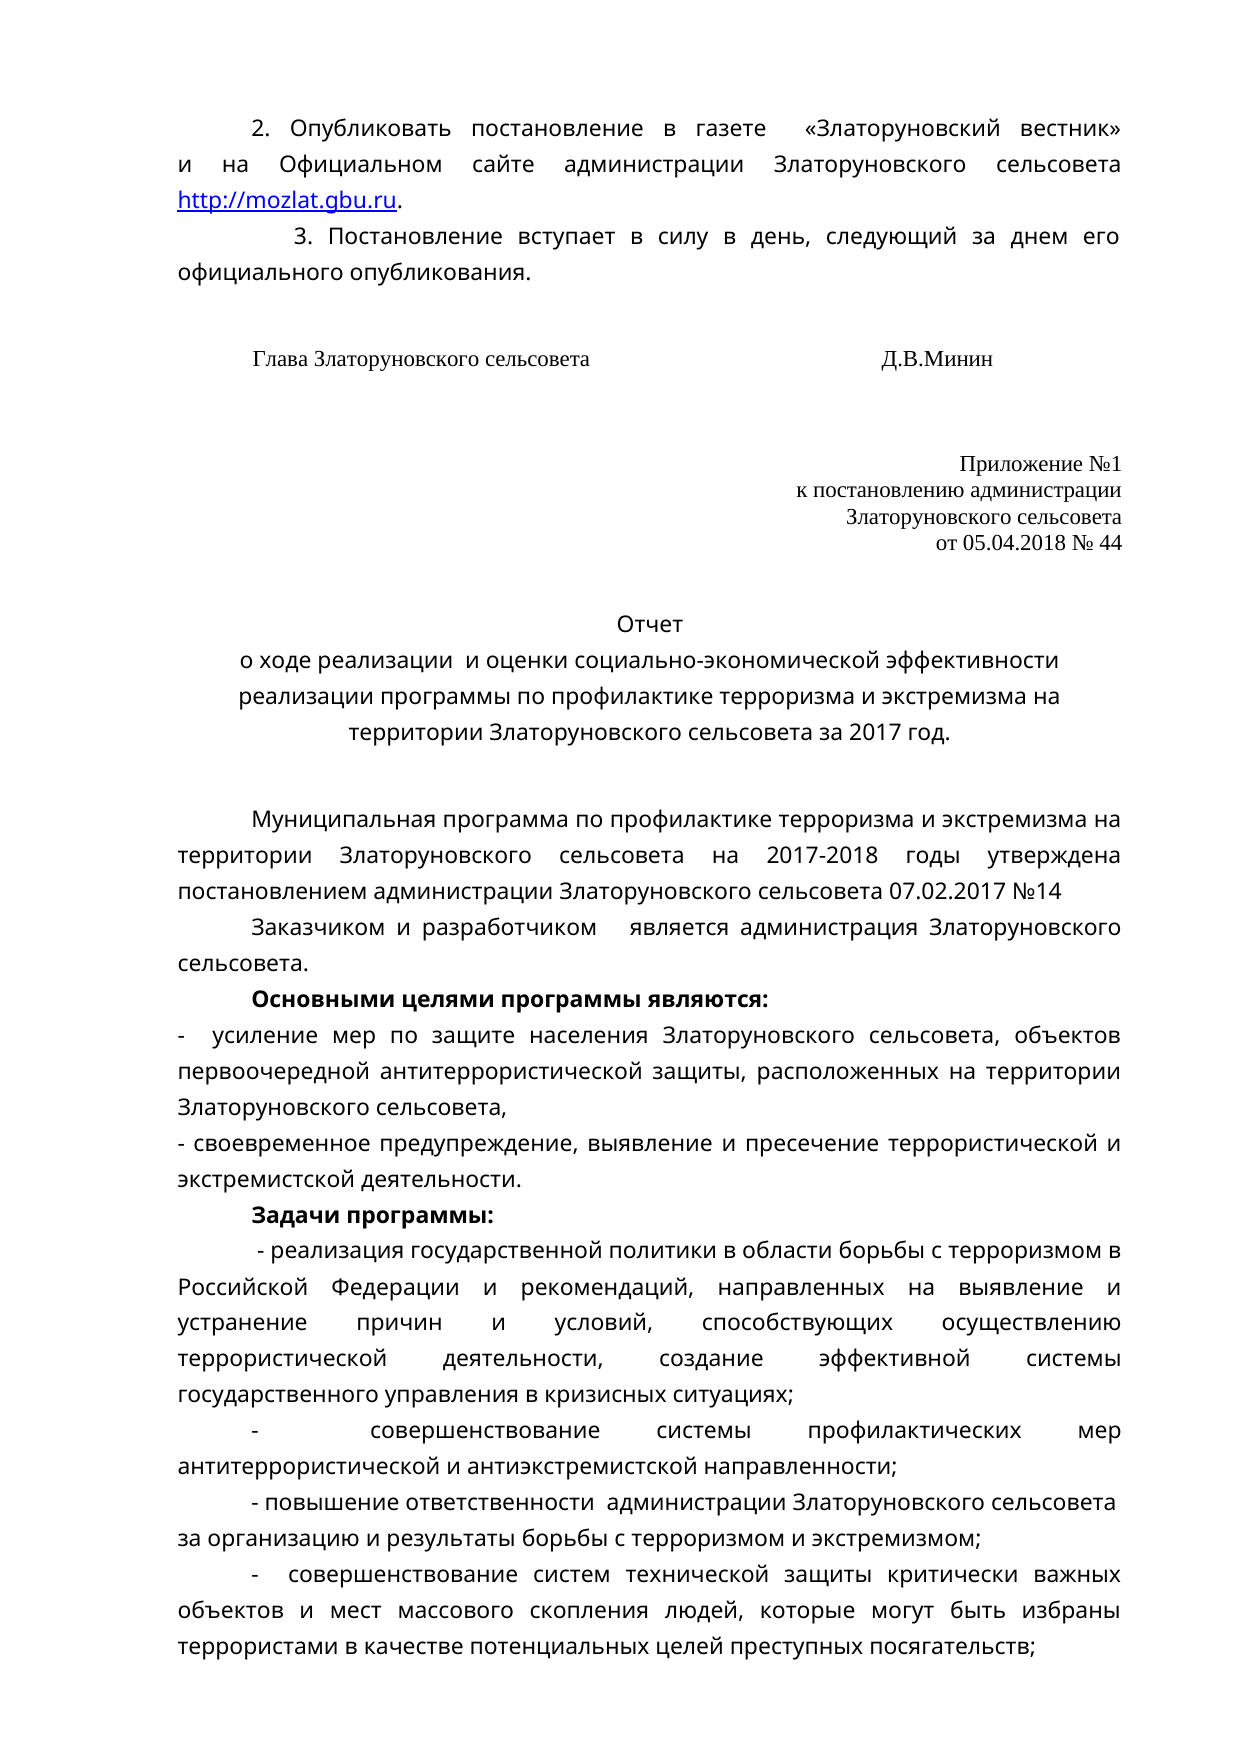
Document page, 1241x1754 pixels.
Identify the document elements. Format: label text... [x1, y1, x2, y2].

text Муниципальная программа по профилактике терроризма и экстремизма на территории Златоруновского сельсовета на 2017-2018 годы утверждена постановлением администрации Златоруновского сельсовета 07.02.2017 №14 [177, 803, 1122, 906]
text от 05.04.2018 № 44 [177, 529, 1122, 555]
text - совершенствование системы профилактических мер антитеррористической и антиэкстремистской направленности; [177, 1414, 1122, 1481]
text о ходе реализации и оценки социально-экономической эффективности реализации программы по профилактике терроризма и экстремизма на территории Златоруновского сельсовета за 2017 год. [177, 644, 1122, 747]
text Задачи программы: [177, 1198, 1122, 1230]
text Заказчиком и разработчиком является администрация Златоруновского сельсовета. [177, 911, 1122, 978]
text - своевременное предупреждение, выявление и пресечение террористической и экстремистской деятельности. [177, 1127, 1122, 1194]
text Златоруновского сельсовета [177, 503, 1122, 529]
text - совершенствование систем технической защиты критически важных объектов и мест массового скопления людей, которые могут быть избраны террористами в качестве потенциальных целей преступных посягательств; [177, 1558, 1122, 1661]
text Приложение №1 [177, 450, 1122, 476]
text 3. Постановление вступает в силу в день, следующий за днем его официального опубликования. [177, 220, 1122, 287]
text - усиление мер по защите населения Златоруновского сельсовета, объектов первоочередной антитеррористической защиты, расположенных на территории Златоруновского сельсовета, [177, 1019, 1122, 1122]
text 2. Опубликовать постановление в газете «Златоруновский вестник» и на Официальном сайте администрации Златоруновского сельсовета http://mozlat.gbu.ru. [177, 112, 1122, 215]
text - реализация государственной политики в области борьбы с терроризмом в Российской Федерации и рекомендаций, направленных на выявление и устранение причин и условий, способствующих осуществлению террористической деятельности, создание эффективной системы государственного управления в кризисных ситуациях; [177, 1234, 1122, 1409]
text к постановлению администрации [177, 476, 1122, 503]
text Глава Златоруновского сельсовета Д.В.Минин [177, 344, 1122, 371]
text за организацию и результаты борьбы с терроризмом и экстремизмом; [177, 1522, 1122, 1553]
text Основными целями программы являются: [177, 983, 1122, 1014]
text - повышение ответственности администрации Златоруновского сельсовета [177, 1486, 1122, 1517]
text Отчет [177, 608, 1122, 639]
